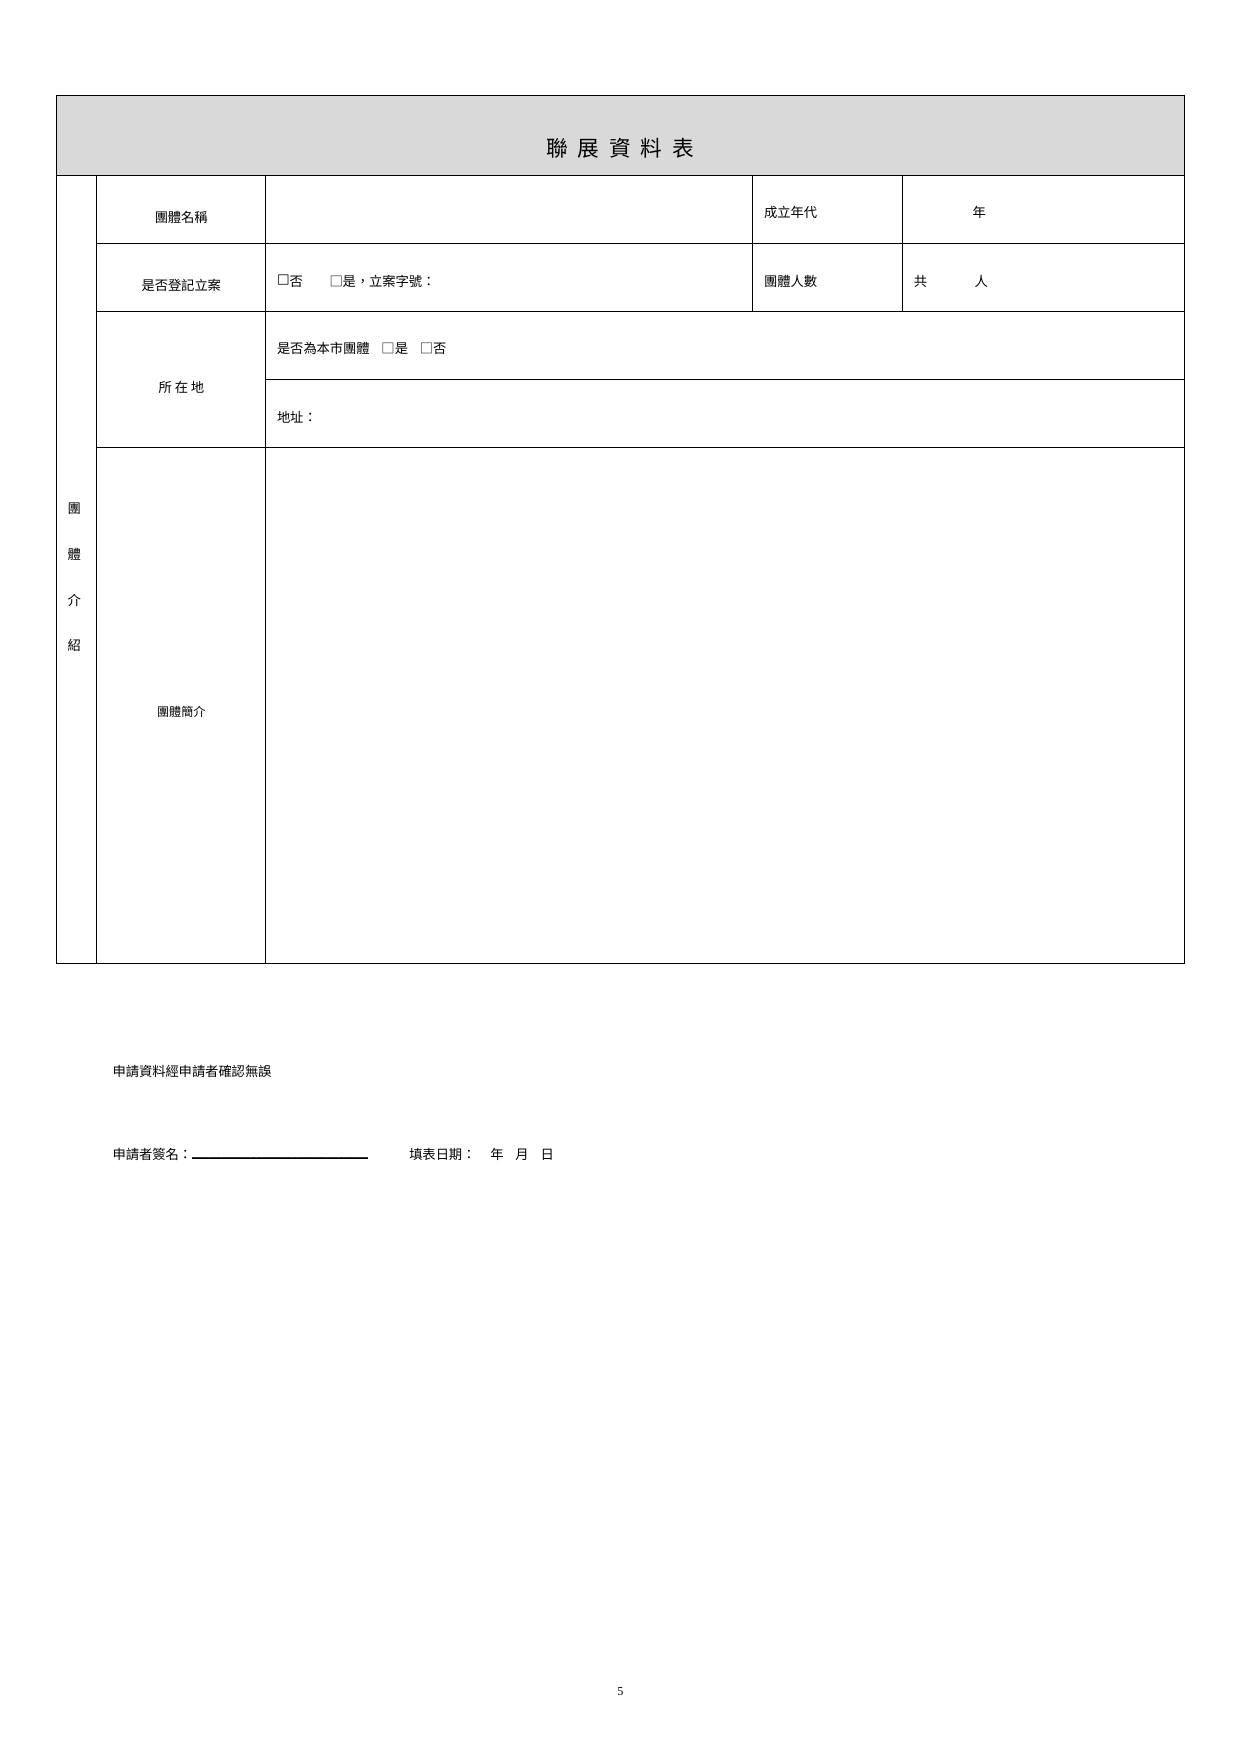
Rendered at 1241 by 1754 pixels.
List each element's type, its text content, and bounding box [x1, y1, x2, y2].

table_cell 成立年代 [753, 176, 902, 243]
table_cell 是否為本市團體 □是 □否 [266, 312, 1184, 379]
text 申請資料經申請者確認無誤 [112, 1047, 1128, 1080]
table_cell 團體簡介 [97, 448, 265, 962]
table_cell [266, 448, 1184, 962]
table_cell 團體人數 [753, 244, 902, 311]
table_header 聯 展 資 料 表 [57, 96, 1184, 175]
table_cell 地址： [266, 380, 1184, 447]
table_cell 團體名稱 [97, 176, 265, 243]
table_cell 團 體 介 紹 [57, 176, 96, 962]
table_cell 年 [903, 176, 1184, 243]
text 申請者簽名：______________________________ 填表日期： 年 月 日 [112, 1130, 1128, 1163]
table_cell □否 □是，立案字號： [266, 244, 752, 311]
table_cell 所 在 地 [97, 312, 265, 447]
table_cell 共 人 [903, 244, 1184, 311]
table_cell [266, 176, 752, 243]
table_cell 是否登記立案 [97, 244, 265, 311]
